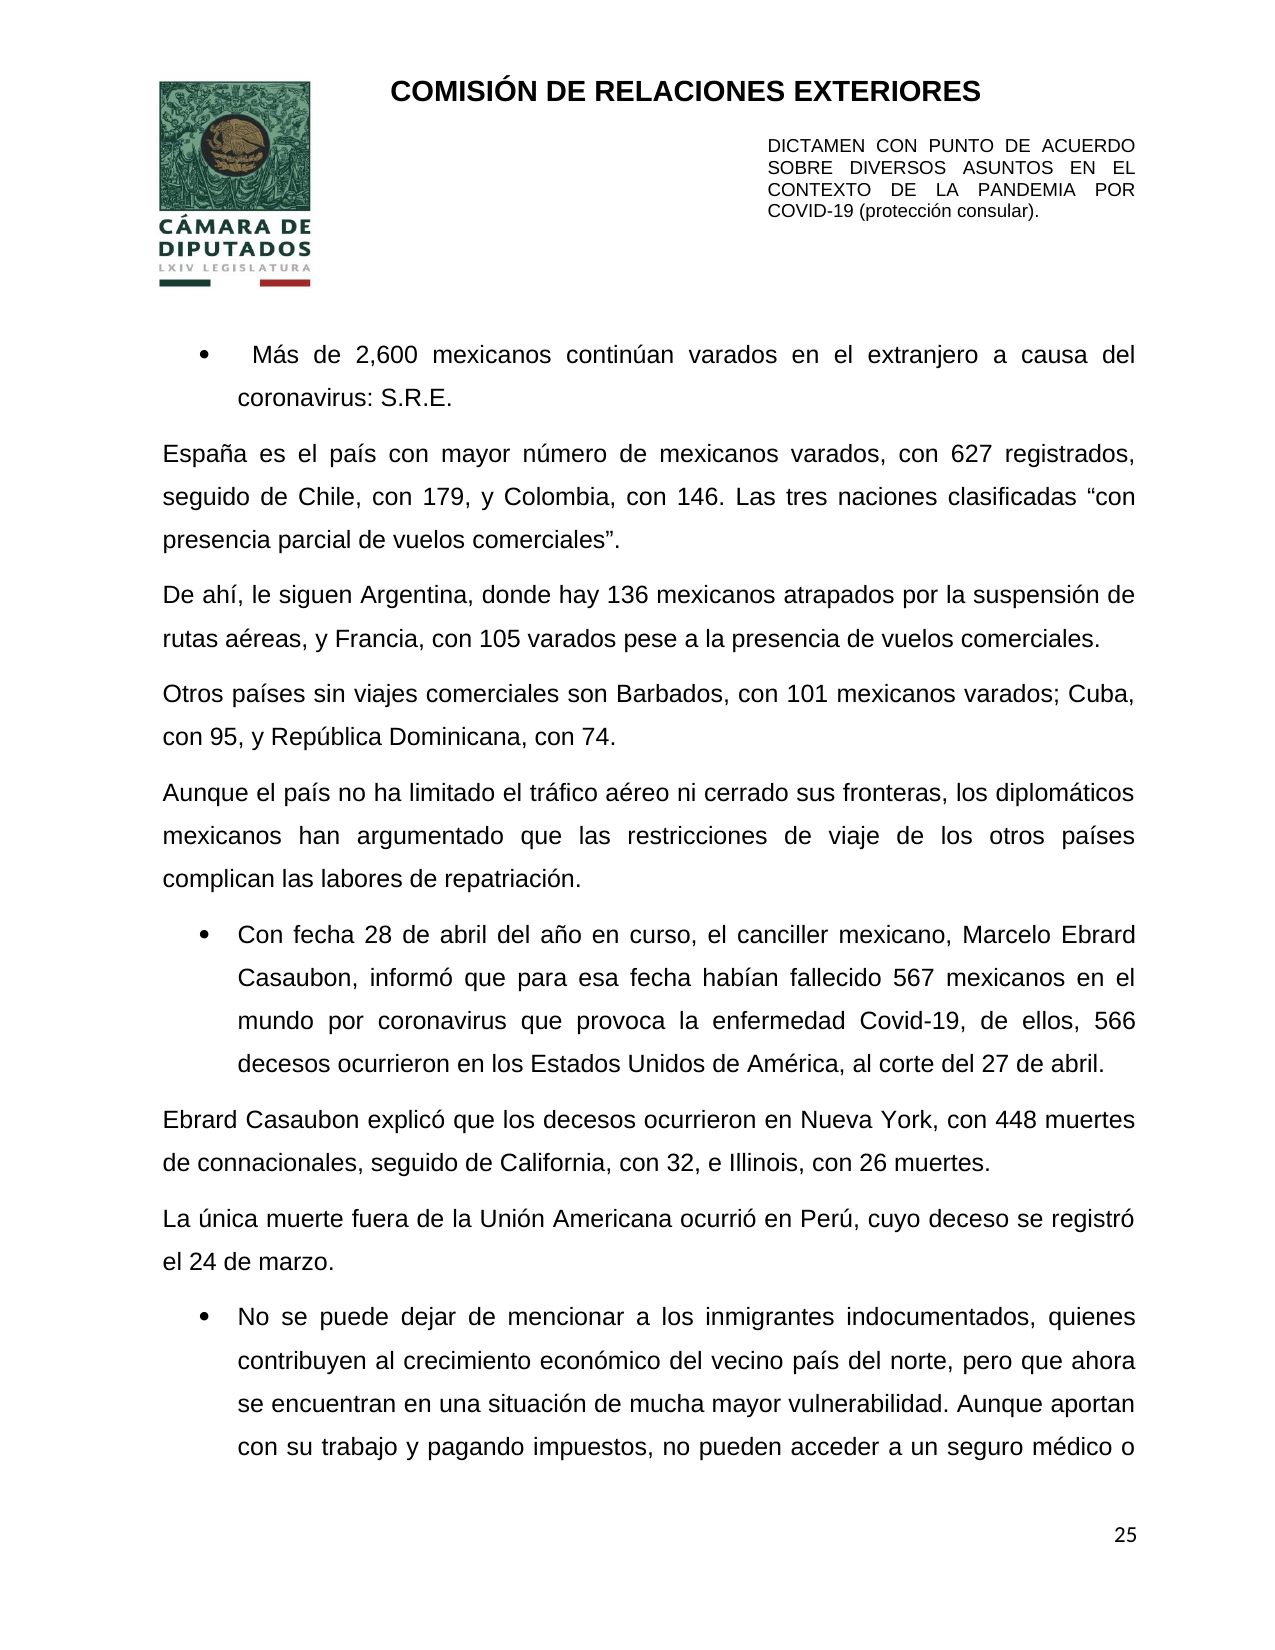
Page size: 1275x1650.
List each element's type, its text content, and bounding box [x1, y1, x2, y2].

text La única muerte fuera de la Unión Americana ocurrió en Perú, cuyo deceso se registró el 24 de marzo. [162, 1204, 1137, 1276]
text De ahí, le siguen Argentina, donde hay 136 mexicanos atrapados por la suspensión de rutas aéreas, y Francia, con 105 varados pese a la presencia de vuelos comerciales. [162, 580, 1137, 652]
text España es el país con mayor número de mexicanos varados, con 627 registrados, seguido de Chile, con 179, y Colombia, con 146. Las tres naciones clasificadas “con presencia parcial de vuelos comerciales”. [162, 438, 1137, 553]
text Aunque el país no ha limitado el tráfico aéreo ni cerrado sus fronteras, los diplomáticos mexicanos han argumentado que las restricciones de viaje de los otros países complican las labores de repatriación. [162, 778, 1137, 893]
picture [154, 76, 314, 291]
text Otros países sin viajes comerciales son Barbados, con 101 mexicanos varados; Cuba, con 95, y República Dominicana, con 74. [162, 679, 1137, 751]
list Más de 2,600 mexicanos continúan varados en el extranjero a causa del coronavirus: S.R.E. [200, 340, 1137, 412]
list Con fecha 28 de abril del año en curso, el canciller mexicano, Marcelo Ebrard Casaubon, informó que para esa fecha habían fallecido 567 mexicanos en el mundo por coronavirus que provoca la enfermedad Covid-19, de ellos, 566 decesos ocurrieron en los Estados Unidos de América, al corte del 27 de abril. [200, 920, 1137, 1078]
text Ebrard Casaubon explicó que los decesos ocurrieron en Nueva York, con 448 muertes de connacionales, seguido de California, con 32, e Illinois, con 26 muertes. [162, 1105, 1137, 1177]
